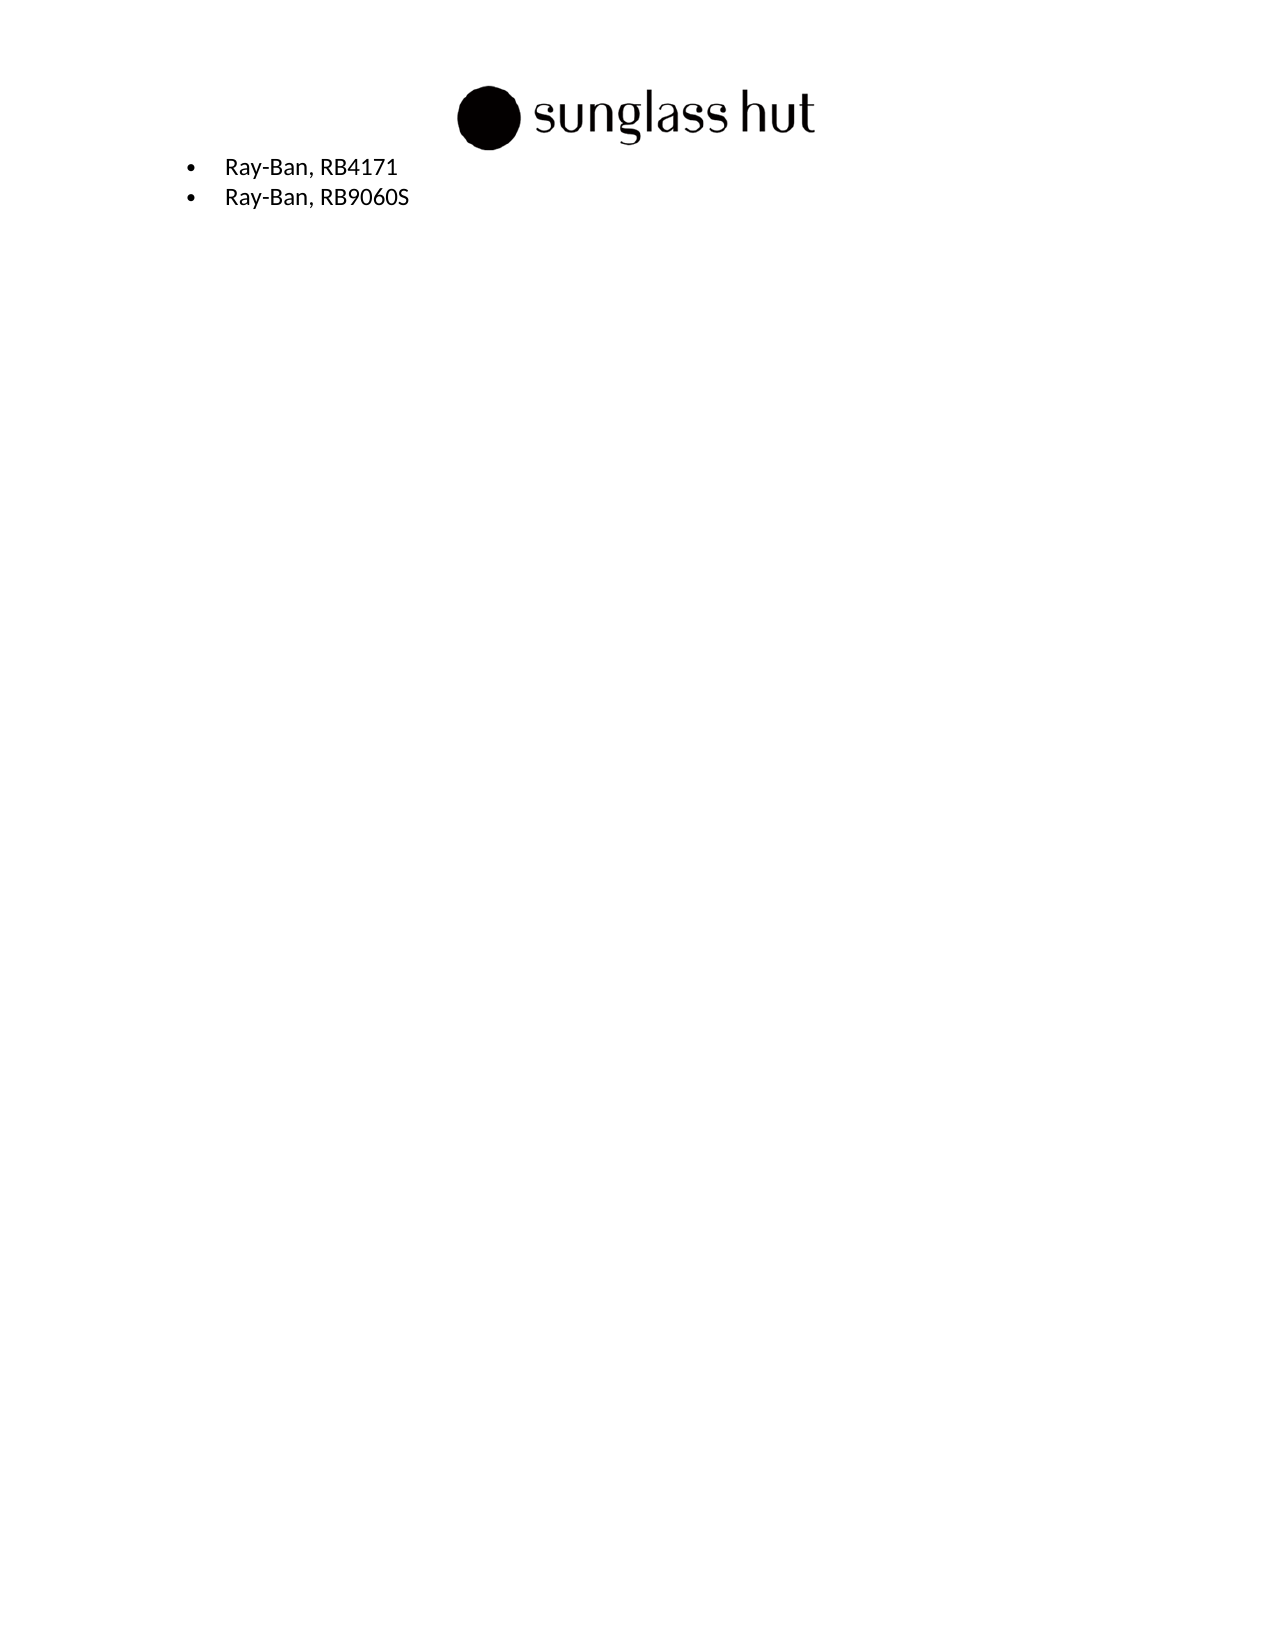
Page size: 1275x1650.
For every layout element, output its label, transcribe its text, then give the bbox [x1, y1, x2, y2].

list Ray-Ban, RB9060S [187, 181, 1125, 212]
list Ray-Ban, RB4171 [187, 151, 1125, 181]
picture [453, 75, 822, 151]
